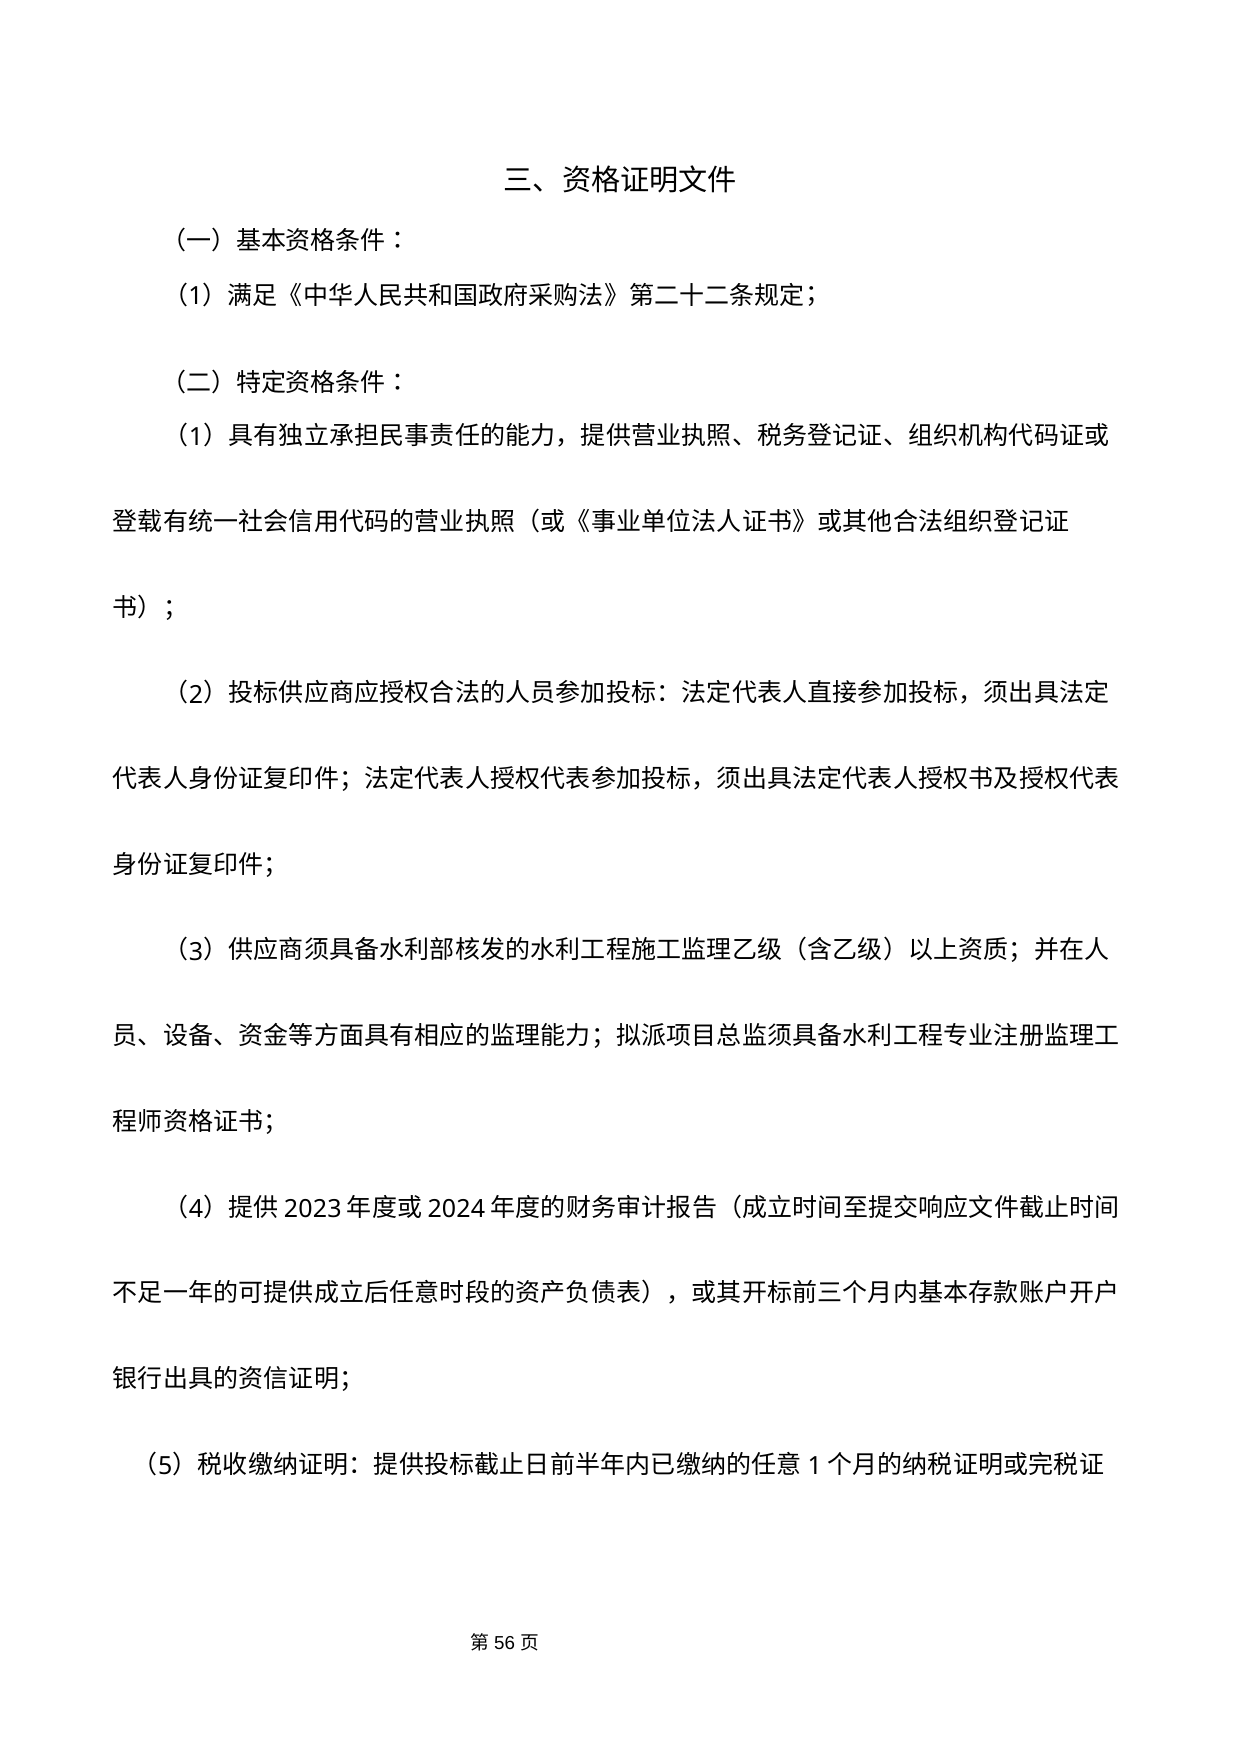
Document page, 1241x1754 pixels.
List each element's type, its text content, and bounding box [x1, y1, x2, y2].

text （一）基本资格条件： [112, 223, 1128, 257]
text （2）投标供应商应授权合法的人员参加投标：法定代表人直接参加投标，须出具法定代表人身份证复印件；法定代表人授权代表参加投标，须出具法定代表人授权书及授权代表身份证复印件； [112, 673, 1128, 901]
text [112, 1187, 1128, 1502]
list 三、资格证明文件 [112, 159, 1128, 198]
text （二）特定资格条件： [112, 364, 1128, 399]
text （1）具有独立承担民事责任的能力，提供营业执照、税务登记证、组织机构代码证或登载有统一社会信用代码的营业执照（或《事业单位法人证书》或其他合法组织登记证书）； [112, 416, 1128, 644]
text （1）满足《中华人民共和国政府采购法》第二十二条规定； [112, 274, 1128, 334]
text （3）供应商须具备水利部核发的水利工程施工监理乙级（含乙级）以上资质；并在人员、设备、资金等方面具有相应的监理能力；拟派项目总监须具备水利工程专业注册监理工程师资格证书； [112, 930, 1128, 1159]
